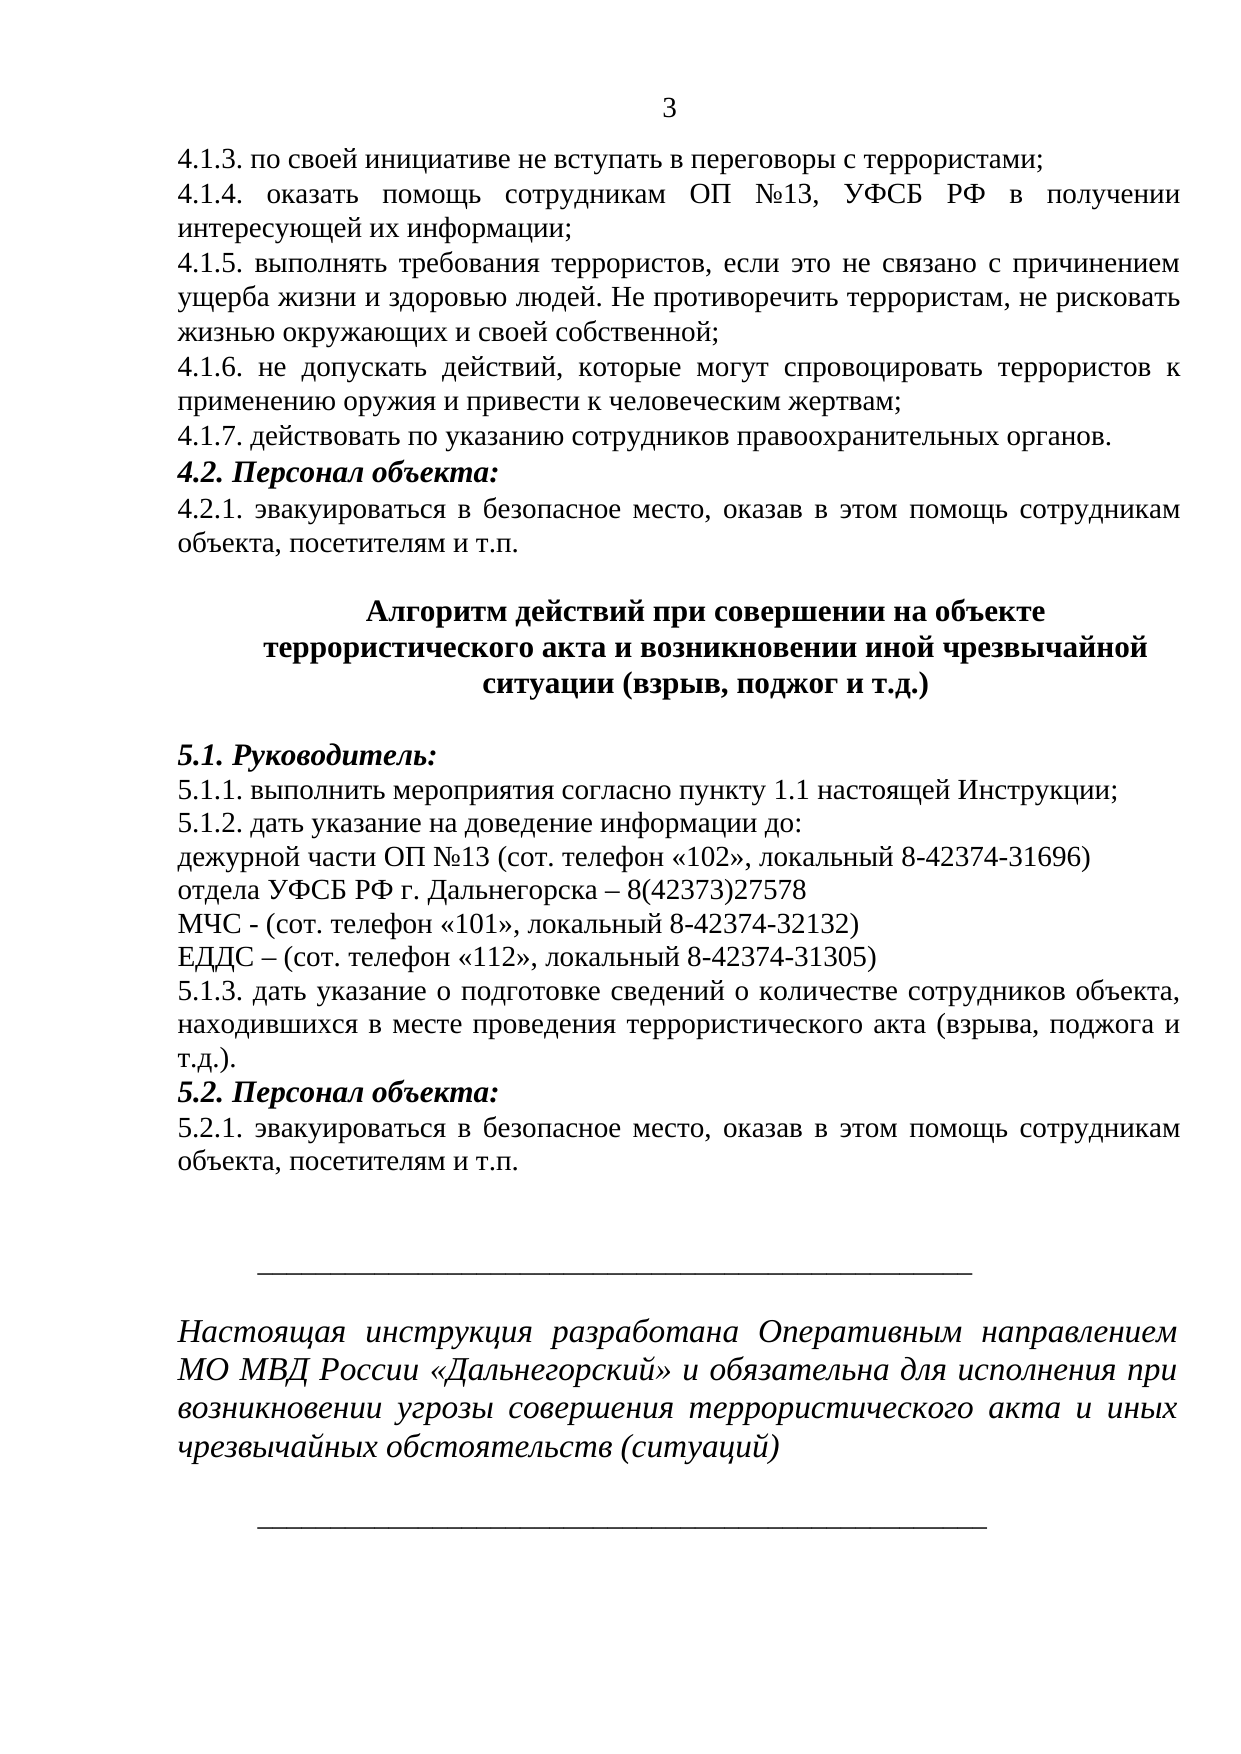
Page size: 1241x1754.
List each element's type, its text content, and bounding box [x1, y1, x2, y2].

text МЧС - (сот. телефон «101», локальный 8-42374-32132) [177, 906, 1181, 939]
text _________________________________________________ [177, 1244, 1181, 1277]
text террористического акта и возникновении иной чрезвычайной ситуации (взрыв, поджог и т.д.) [230, 628, 1181, 700]
text Настоящая инструкция разработана Оперативным направлением МО МВД России «Дальнегорский» и обязательна для исполнения при возникновении угрозы совершения террористического акта и иных чрезвычайных обстоятельств (ситуаций) [177, 1311, 1181, 1464]
text ЕДДС – (сот. телефон «112», локальный 8-42374-31305) [177, 939, 1181, 973]
text 5.2. Персонал объекта: [177, 1074, 1181, 1110]
text 5.1.2. дать указание на доведение информации до: [177, 805, 1181, 839]
text отдела УФСБ РФ г. Дальнегорска – 8(42373)27578 [177, 872, 1181, 906]
text 4.1.3. по своей инициативе не вступать в переговоры с террористами; [177, 141, 1127, 174]
text 5.2.1. эвакуироваться в безопасное место, оказав в этом помощь сотрудникам объекта, посетителям и т.п. [177, 1110, 1181, 1177]
text 5.1.3. дать указание о подготовке сведений о количестве сотрудников объекта, находившихся в месте проведения террористического акта (взрыва, поджога и т.д.). [177, 973, 1181, 1074]
text 4.1.6. не допускать действий, которые могут спровоцировать террористов к применению оружия и привести к человеческим жертвам; [177, 349, 1181, 417]
text Алгоритм действий при совершении на объекте [230, 592, 1181, 628]
text 4.2. Персонал объекта: [177, 453, 1181, 489]
text дежурной части ОП №13 (сот. телефон «102», локальный 8-42374-31696) [177, 839, 1181, 872]
text __________________________________________________ [177, 1498, 1181, 1531]
text 4.1.5. выполнять требования террористов, если это не связано с причинением ущерба жизни и здоровью людей. Не противоречить террористам, не рисковать жизнью окружающих и своей собственной; [177, 245, 1181, 347]
text 5.1.1. выполнить мероприятия согласно пункту 1.1 настоящей Инструкции; [177, 772, 1181, 805]
text 4.1.4. оказать помощь сотрудникам ОП №13, УФСБ РФ в получении интересующей их информации; [177, 176, 1181, 244]
text 4.2.1. эвакуироваться в безопасное место, оказав в этом помощь сотрудникам объекта, посетителям и т.п. [177, 492, 1181, 559]
text 5.1. Руководитель: [177, 736, 1181, 772]
text 4.1.7. действовать по указанию сотрудников правоохранительных органов. [177, 418, 1127, 452]
